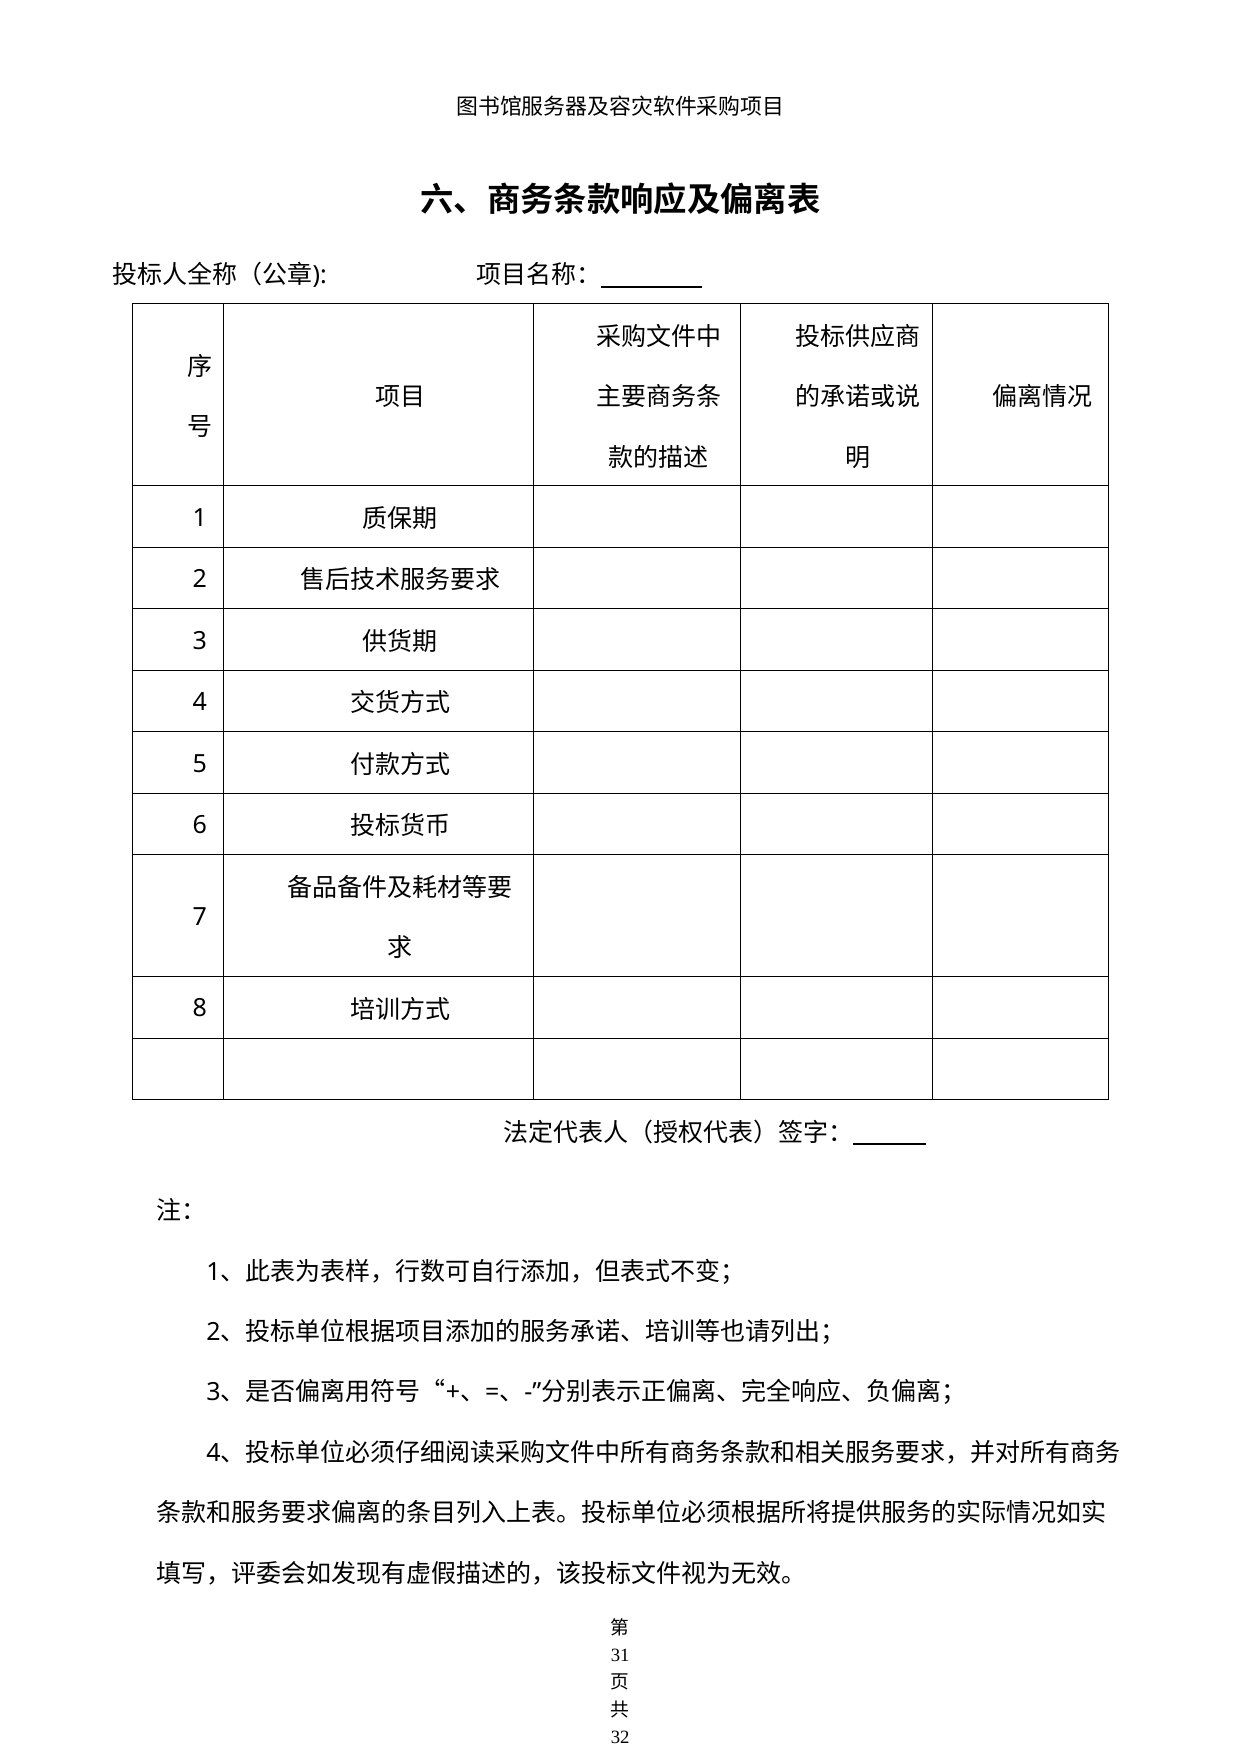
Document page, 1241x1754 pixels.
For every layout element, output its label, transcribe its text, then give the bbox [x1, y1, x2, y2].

text 法定代表人（授权代表）签字： [156, 1100, 1128, 1160]
table_cell [933, 794, 1108, 854]
table_cell [534, 794, 740, 854]
table_cell [534, 732, 740, 793]
table_cell [133, 1039, 223, 1099]
table_header 序号 [133, 304, 223, 485]
table_cell 3 [133, 609, 223, 670]
table_cell 6 [133, 794, 223, 854]
table_cell [534, 977, 740, 1037]
table_cell 8 [133, 977, 223, 1037]
table_cell [741, 609, 932, 670]
table_cell 备品备件及耗材等要求 [224, 855, 533, 976]
table_cell [741, 1039, 932, 1099]
table_cell [933, 486, 1108, 547]
table_cell [741, 977, 932, 1037]
table_cell [933, 671, 1108, 731]
text 4、投标单位必须仔细阅读采购文件中所有商务条款和相关服务要求，并对所有商务条款和服务要求偏离的条目列入上表。投标单位必须根据所将提供服务的实际情况如实填写，评委会如发现有虚假描述的，该投标文件视为无效。 [156, 1420, 1128, 1601]
table_cell 质保期 [224, 486, 533, 547]
text 1、此表为表样，行数可自行添加，但表式不变； [156, 1239, 1128, 1299]
table_cell [224, 1039, 533, 1099]
table_cell [741, 486, 932, 547]
table_cell 付款方式 [224, 732, 533, 793]
table_cell 7 [133, 855, 223, 976]
table_cell 2 [133, 548, 223, 608]
table_cell [741, 548, 932, 608]
table_cell [534, 1039, 740, 1099]
table_cell [933, 1039, 1108, 1099]
table_cell [741, 855, 932, 976]
text 投标人全称（公章): 项目名称： [112, 243, 1128, 303]
table_cell [534, 486, 740, 547]
text 2、投标单位根据项目添加的服务承诺、培训等也请列出； [156, 1299, 1128, 1360]
text 六、商务条款响应及偏离表 [112, 167, 1128, 227]
text 注： [156, 1178, 1128, 1239]
table_cell [741, 671, 932, 731]
table_cell [933, 609, 1108, 670]
table_header 项目 [224, 304, 533, 485]
table_cell [933, 548, 1108, 608]
table_cell 1 [133, 486, 223, 547]
table_cell 培训方式 [224, 977, 533, 1037]
table_cell 投标货币 [224, 794, 533, 854]
table_cell [534, 671, 740, 731]
table_cell 交货方式 [224, 671, 533, 731]
table_cell 售后技术服务要求 [224, 548, 533, 608]
table_header 投标供应商的承诺或说明 [741, 304, 932, 485]
table_cell [933, 732, 1108, 793]
table_cell [933, 855, 1108, 976]
table_cell [534, 548, 740, 608]
table_cell [741, 794, 932, 854]
table_cell [534, 855, 740, 976]
table_cell 供货期 [224, 609, 533, 670]
table_header 采购文件中主要商务条款的描述 [534, 304, 740, 485]
table_cell [741, 732, 932, 793]
table_cell [933, 977, 1108, 1037]
table_header 偏离情况 [933, 304, 1108, 485]
table_cell 5 [133, 732, 223, 793]
table_cell 4 [133, 671, 223, 731]
table_cell [534, 609, 740, 670]
text 3、是否偏离用符号“+、=、-”分别表示正偏离、完全响应、负偏离； [156, 1360, 1128, 1420]
